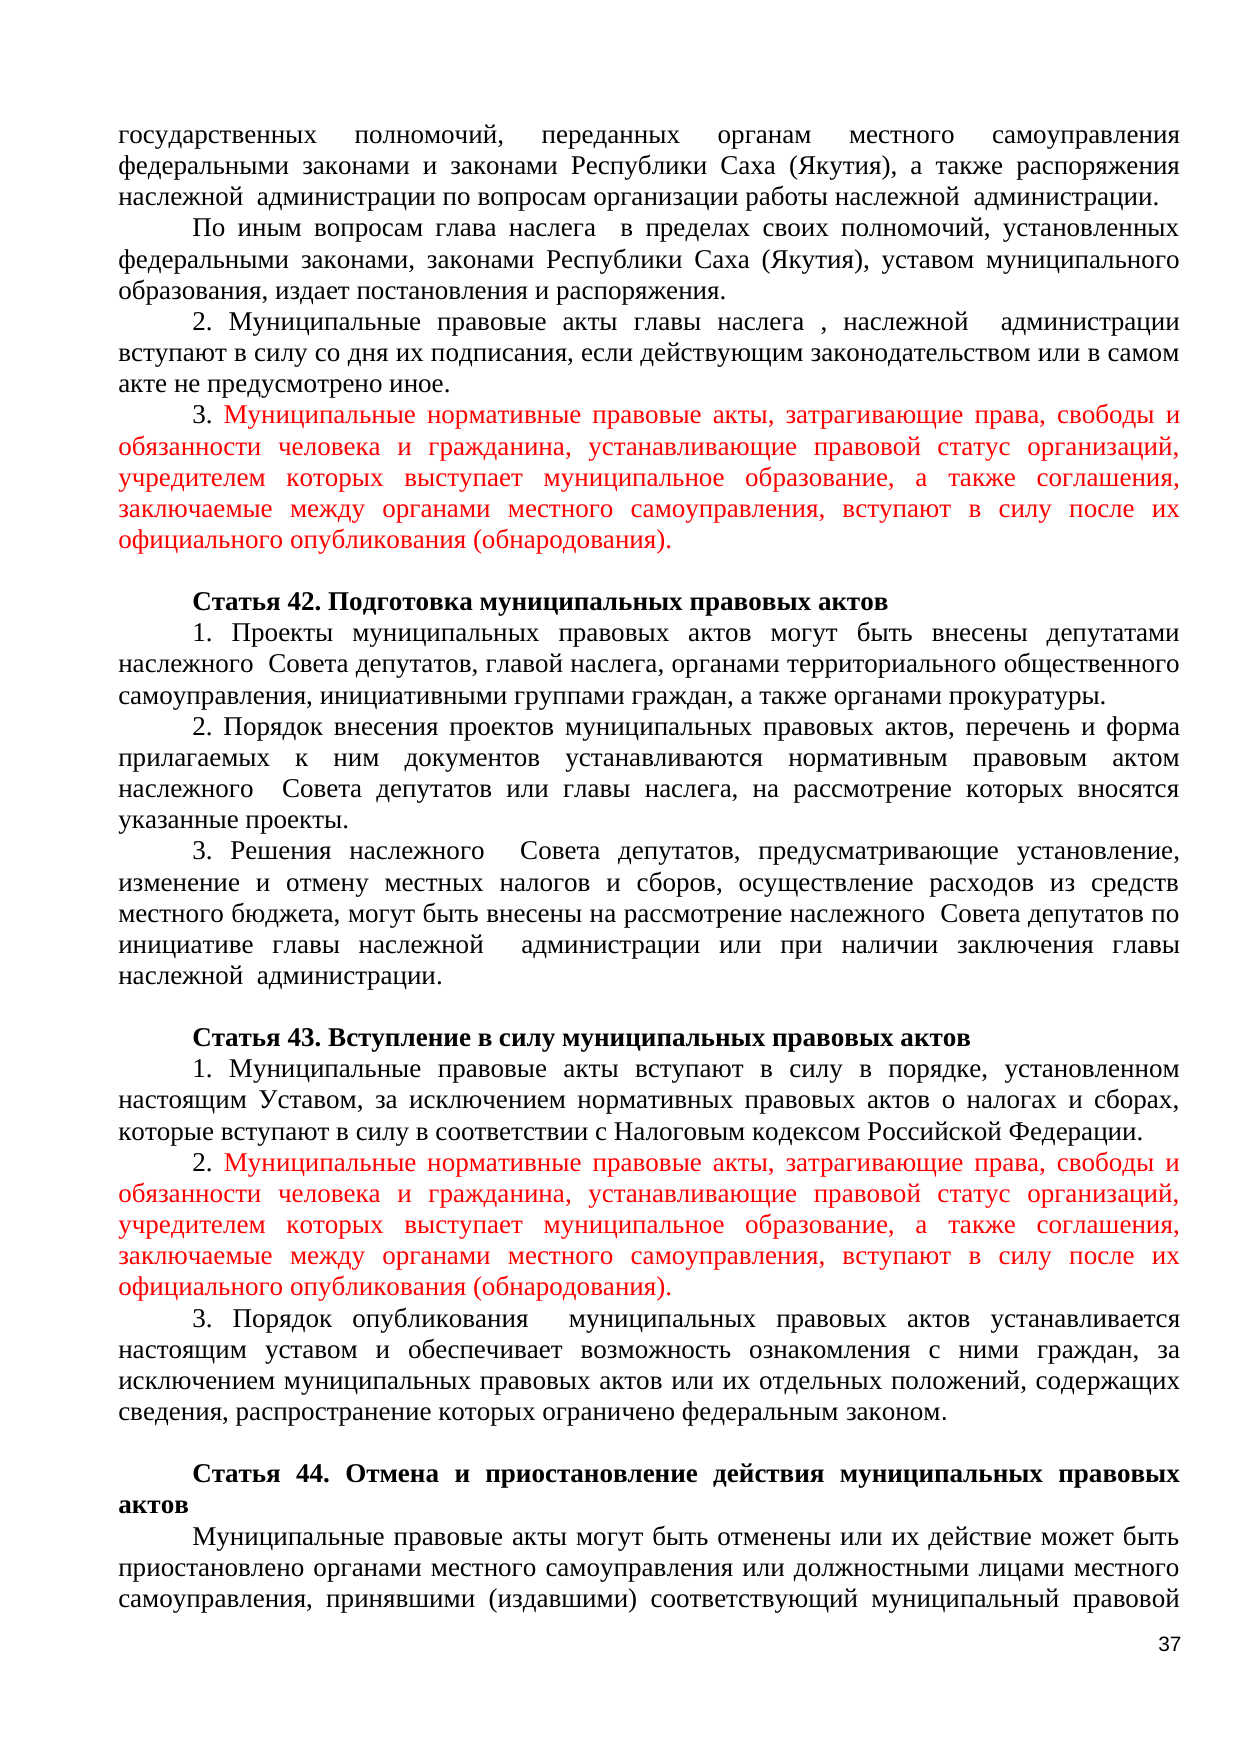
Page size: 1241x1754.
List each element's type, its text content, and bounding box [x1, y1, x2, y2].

text 2. Муниципальные правовые акты главы наслега , наслежной администрации вступают в силу со дня их подписания, если действующим законодательством или в самом акте не предусмотрено иное. [118, 305, 1181, 398]
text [118, 118, 1181, 212]
subtitle 3. Порядок опубликования муниципальных правовых актов устанавливается настоящим уставом и обеспечивает возможность ознакомления с ними граждан, за исключением муниципальных правовых актов или их отдельных положений, содержащих сведения, распространение которых ограничено федеральным законом. [118, 1302, 1181, 1426]
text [118, 1520, 1181, 1613]
subtitle Статья 44. Отмена и приостановление действия муниципальных правовых актов [118, 1457, 1181, 1520]
text 2. Муниципальные нормативные правовые акты, затрагивающие права, свободы и обязанности человека и гражданина, устанавливающие правовой статус организаций, учредителем которых выступает муниципальное образование, а также соглашения, заключаемые между органами местного самоуправления, вступают в силу после их официального опубликования (обнародования). [118, 1146, 1181, 1302]
text Статья 42. Подготовка муниципальных правовых актов [118, 585, 1181, 616]
text По иным вопросам глава наслега в пределах своих полномочий, установленных федеральными законами, законами Республики Саха (Якутия), уставом муниципального образования, издает постановления и распоряжения. [118, 212, 1181, 305]
text 3. Решения наслежного Совета депутатов, предусматривающие установление, изменение и отмену местных налогов и сборов, осуществление расходов из средств местного бюджета, могут быть внесены на рассмотрение наслежного Совета депутатов по инициативе главы наслежной администрации или при наличии заключения главы наслежной администрации. [118, 834, 1181, 990]
text 1. Муниципальные правовые акты вступают в силу в порядке, установленном настоящим Уставом, за исключением нормативных правовых актов о налогах и сборах, которые вступают в силу в соответствии с Налоговым кодексом Российской Федерации. [118, 1052, 1181, 1146]
text Статья 43. Вступление в силу муниципальных правовых актов [118, 1021, 1181, 1052]
text 1. Проекты муниципальных правовых актов могут быть внесены депутатами наслежного Совета депутатов, главой наслега, органами территориального общественного самоуправления, инициативными группами граждан, а также органами прокуратуры. [118, 616, 1181, 710]
text 2. Порядок внесения проектов муниципальных правовых актов, перечень и форма прилагаемых к ним документов устанавливаются нормативным правовым актом наслежного Совета депутатов или главы наслега, на рассмотрение которых вносятся указанные проекты. [118, 710, 1181, 834]
text 3. Муниципальные нормативные правовые акты, затрагивающие права, свободы и обязанности человека и гражданина, устанавливающие правовой статус организаций, учредителем которых выступает муниципальное образование, а также соглашения, заключаемые между органами местного самоуправления, вступают в силу после их официального опубликования (обнародования). [118, 398, 1181, 554]
